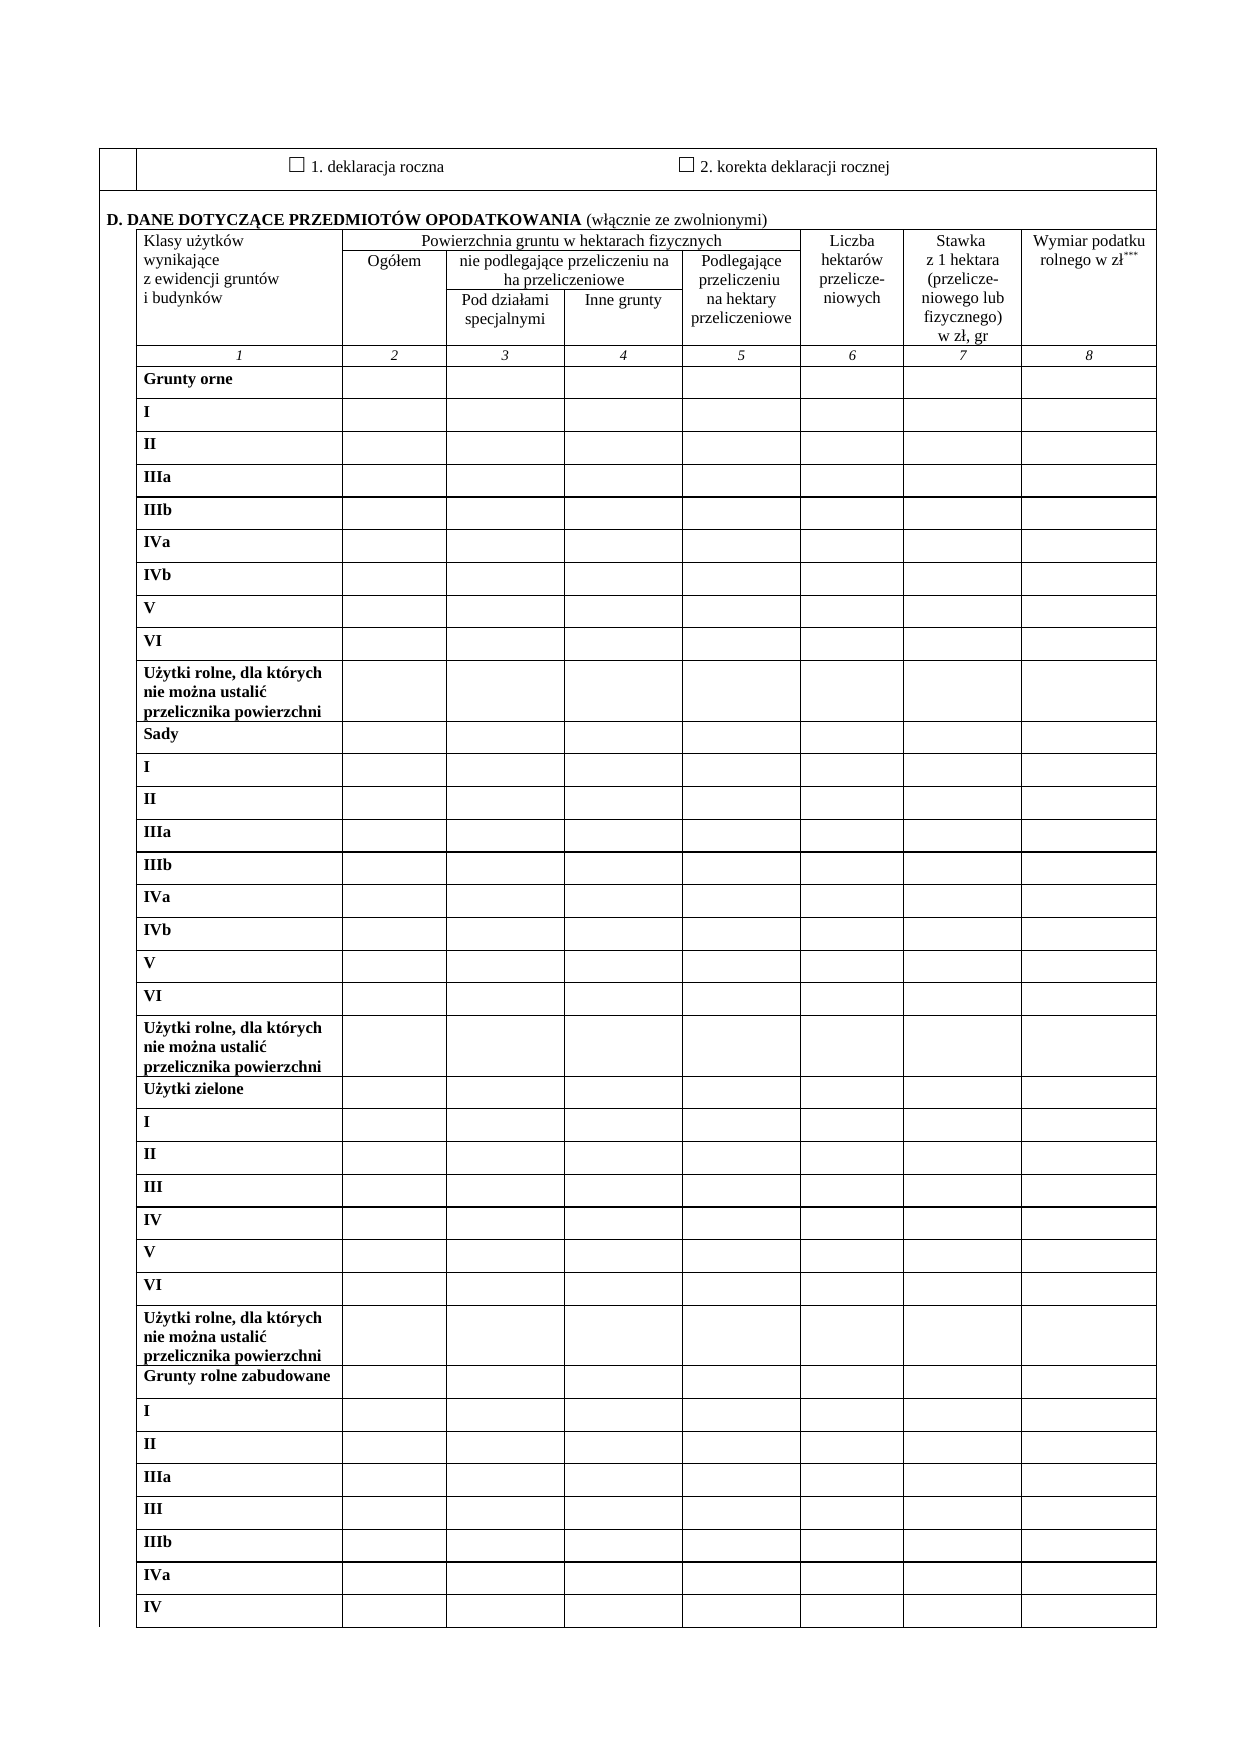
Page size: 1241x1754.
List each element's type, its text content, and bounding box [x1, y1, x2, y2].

table_cell [100, 1206, 136, 1239]
table_cell [100, 1529, 136, 1561]
table_cell [683, 1077, 800, 1108]
table_cell [565, 628, 682, 660]
table_cell D. DANE DOTYCZĄCE PRZEDMIOTÓW OPODATKOWANIA (włącznie ze zwolnionymi) [100, 191, 1156, 229]
table_cell [100, 1305, 136, 1365]
table_cell [801, 951, 903, 982]
table_cell Grunty orne [137, 367, 342, 398]
table_cell [904, 399, 1021, 431]
table_cell [683, 1464, 800, 1496]
table_cell [343, 498, 446, 529]
table_cell Liczba hektarów przelicze- niowych [801, 230, 903, 345]
table_cell IIIb [137, 1530, 342, 1561]
table_cell [683, 1497, 800, 1529]
table_cell [100, 660, 136, 721]
table_cell [1022, 1595, 1156, 1627]
table_cell 6 [801, 346, 903, 366]
table_cell III [137, 1175, 342, 1206]
table_cell [801, 754, 903, 786]
table_cell [801, 983, 903, 1015]
table_cell V [137, 1240, 342, 1272]
table_cell [447, 432, 564, 464]
table_cell [904, 1306, 1021, 1365]
table_cell [1022, 530, 1156, 562]
table_cell Klasy użytków wynikające z ewidencji gruntów i budynków [137, 230, 342, 345]
table_cell [904, 563, 1021, 594]
table_cell [343, 1306, 446, 1365]
table_cell [565, 661, 682, 721]
table_cell [904, 1366, 1021, 1398]
table_cell [343, 530, 446, 562]
table_cell [447, 1497, 564, 1529]
table_cell [447, 596, 564, 627]
table_cell [100, 982, 136, 1015]
table_cell [447, 530, 564, 562]
table_cell [100, 529, 136, 562]
table_cell IVa [137, 885, 342, 917]
table_cell [801, 722, 903, 753]
table_cell [1022, 1175, 1156, 1206]
table_cell [100, 398, 136, 431]
table_cell [1022, 399, 1156, 431]
table_cell [683, 722, 800, 753]
table_cell [343, 661, 446, 721]
table_cell [801, 1530, 903, 1561]
table_cell [683, 1273, 800, 1304]
table_cell [683, 498, 800, 529]
table_cell [904, 787, 1021, 819]
table_cell [565, 918, 682, 949]
table_cell [100, 149, 136, 190]
table_cell [683, 1208, 800, 1239]
table_cell [683, 983, 800, 1015]
table_cell [343, 1464, 446, 1496]
table_cell [683, 596, 800, 627]
table_cell [904, 1240, 1021, 1272]
table_cell [904, 465, 1021, 496]
table_cell [100, 464, 136, 496]
table_cell [565, 498, 682, 529]
table_cell [100, 786, 136, 819]
table_cell IIIb [137, 853, 342, 884]
table_cell 1 [137, 346, 342, 366]
table_cell [801, 530, 903, 562]
table_cell [565, 1366, 682, 1398]
table_cell IIIa [137, 820, 342, 851]
table_cell [343, 1563, 446, 1594]
table_cell [1022, 1016, 1156, 1076]
table_cell IIIb [137, 498, 342, 529]
table_cell 8 [1022, 346, 1156, 366]
table_cell [343, 1366, 446, 1398]
table_cell [683, 754, 800, 786]
table_cell [565, 754, 682, 786]
table_cell [447, 367, 564, 398]
table_cell [343, 1497, 446, 1529]
table_cell [100, 1496, 136, 1529]
table_cell [801, 1366, 903, 1398]
table_cell [447, 1240, 564, 1272]
table_cell [447, 1175, 564, 1206]
table_cell [100, 1431, 136, 1463]
table_cell [100, 851, 136, 884]
table_cell [683, 1530, 800, 1561]
table_cell [565, 432, 682, 464]
table_cell [1022, 1208, 1156, 1239]
table_cell [343, 1273, 446, 1304]
table_cell [343, 754, 446, 786]
table_cell [565, 722, 682, 753]
table_cell [904, 1432, 1021, 1463]
table_cell [447, 1109, 564, 1141]
table_cell [904, 853, 1021, 884]
table_cell [801, 367, 903, 398]
table_cell [683, 787, 800, 819]
table_cell [447, 661, 564, 721]
table_cell [343, 820, 446, 851]
table_cell VI [137, 983, 342, 1015]
table_cell [801, 1175, 903, 1206]
table_cell [801, 1595, 903, 1627]
table_cell [343, 1240, 446, 1272]
table_cell [100, 1365, 136, 1398]
table_cell [447, 722, 564, 753]
table_cell [343, 1399, 446, 1431]
table_cell [447, 628, 564, 660]
table_cell [904, 432, 1021, 464]
table_cell [447, 1399, 564, 1431]
table_cell [683, 853, 800, 884]
table_cell [801, 1464, 903, 1496]
table_cell [343, 983, 446, 1015]
table_cell [100, 366, 136, 398]
table_cell [343, 1142, 446, 1174]
table_cell [343, 628, 446, 660]
table_cell [1022, 787, 1156, 819]
table_cell [565, 1175, 682, 1206]
table_cell [904, 951, 1021, 982]
table_cell [343, 853, 446, 884]
table_cell [801, 432, 903, 464]
table_cell [100, 496, 136, 529]
table_cell [447, 1208, 564, 1239]
table_cell [683, 628, 800, 660]
table_cell [100, 562, 136, 594]
table_cell [801, 1306, 903, 1365]
table_cell [100, 1141, 136, 1174]
table_cell Grunty rolne zabudowane [137, 1366, 342, 1398]
table_cell [904, 754, 1021, 786]
table_cell [343, 1595, 446, 1627]
table_cell [904, 1273, 1021, 1304]
table_cell [1022, 918, 1156, 949]
table_cell [683, 1142, 800, 1174]
table_cell IVa [137, 1563, 342, 1594]
table_cell Użytki rolne, dla których nie można ustalić przelicznika powierzchni [137, 1016, 342, 1076]
table_cell [801, 1273, 903, 1304]
table_cell 7 [904, 346, 1021, 366]
table_cell [1022, 1142, 1156, 1174]
table_cell [801, 820, 903, 851]
table_cell [447, 1464, 564, 1496]
table_cell [343, 1077, 446, 1108]
table_cell [1022, 1432, 1156, 1463]
table_cell [100, 627, 136, 660]
table_cell [100, 1398, 136, 1431]
table_cell [683, 1563, 800, 1594]
table_cell □ 2. korekta deklaracji rocznej [668, 149, 1156, 190]
table_cell [343, 432, 446, 464]
table_cell Ogółem [343, 251, 446, 289]
table_cell [447, 787, 564, 819]
table_cell [100, 1076, 136, 1108]
table_cell 3 [447, 346, 564, 366]
table_cell [100, 721, 136, 753]
table_cell [565, 1464, 682, 1496]
table_cell [801, 628, 903, 660]
table_cell [100, 753, 136, 786]
table_cell [801, 1563, 903, 1594]
table_cell I [137, 754, 342, 786]
table_cell [683, 1016, 800, 1076]
table_cell [565, 1306, 682, 1365]
table_cell [1022, 432, 1156, 464]
table_cell [1022, 465, 1156, 496]
table_cell [904, 1497, 1021, 1529]
table_cell [904, 722, 1021, 753]
table_cell [100, 950, 136, 982]
table_cell [100, 1463, 136, 1496]
table_cell V [137, 596, 342, 627]
table_cell Inne grunty [565, 290, 682, 345]
table_cell IV [137, 1595, 342, 1627]
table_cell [137, 1306, 342, 1365]
table_cell [343, 399, 446, 431]
table_cell [565, 1208, 682, 1239]
table_cell Powierzchnia gruntu w hektarach fizycznych [343, 230, 800, 249]
table_cell [100, 1594, 136, 1627]
table_cell [1022, 1109, 1156, 1141]
table_cell [565, 1142, 682, 1174]
table_cell [904, 820, 1021, 851]
table_cell [565, 1109, 682, 1141]
table_cell [447, 1142, 564, 1174]
table_cell [904, 918, 1021, 949]
table_cell [565, 1273, 682, 1304]
table_cell IVb [137, 918, 342, 949]
table_cell [801, 1432, 903, 1463]
table_cell [904, 1175, 1021, 1206]
table_cell [801, 1497, 903, 1529]
table_cell [565, 1563, 682, 1594]
table_cell [904, 1595, 1021, 1627]
table_cell [343, 787, 446, 819]
table_cell [565, 1497, 682, 1529]
table_cell [100, 1015, 136, 1076]
table_cell [801, 465, 903, 496]
table_cell II [137, 1432, 342, 1463]
table_cell [683, 563, 800, 594]
table_cell [904, 1399, 1021, 1431]
table_cell [1022, 1273, 1156, 1304]
table_cell [137, 149, 278, 190]
table_cell [1022, 983, 1156, 1015]
table_cell [904, 498, 1021, 529]
table_cell I [137, 399, 342, 431]
table_cell [565, 1077, 682, 1108]
table_cell [447, 1016, 564, 1076]
table_cell [1022, 1530, 1156, 1561]
table_cell [565, 820, 682, 851]
table_cell [100, 1239, 136, 1272]
table_cell [904, 1563, 1021, 1594]
table_cell [801, 787, 903, 819]
table_cell [447, 820, 564, 851]
table_cell 2 [343, 346, 446, 366]
table_cell [100, 1561, 136, 1594]
table_cell [904, 1109, 1021, 1141]
table_cell [801, 596, 903, 627]
table_cell [683, 951, 800, 982]
table_cell IV [137, 1208, 342, 1239]
table_cell [100, 1174, 136, 1206]
table_cell [683, 465, 800, 496]
table_cell [683, 1109, 800, 1141]
table_cell [1022, 1563, 1156, 1594]
table_cell [447, 1077, 564, 1108]
table_cell [904, 1464, 1021, 1496]
table_cell [565, 1399, 682, 1431]
table_cell [683, 432, 800, 464]
table_cell [565, 885, 682, 917]
table_cell [447, 885, 564, 917]
table_cell [801, 1016, 903, 1076]
table_cell nie podlegające przeliczeniu na ha przeliczeniowe [447, 251, 682, 289]
table_cell [100, 819, 136, 851]
table_cell II [137, 787, 342, 819]
table_cell [100, 345, 136, 366]
table_cell [565, 465, 682, 496]
table_cell [447, 498, 564, 529]
table_cell [904, 1530, 1021, 1561]
table_cell [683, 1240, 800, 1272]
table_cell [904, 530, 1021, 562]
table_cell [100, 595, 136, 627]
table_cell 4 [565, 346, 682, 366]
table_cell Sady [137, 722, 342, 753]
table_cell [565, 1240, 682, 1272]
table_cell [801, 1240, 903, 1272]
table_cell [801, 1142, 903, 1174]
table_cell [447, 918, 564, 949]
table_cell [447, 754, 564, 786]
table_cell [565, 787, 682, 819]
table_cell [343, 596, 446, 627]
table_cell VI [137, 628, 342, 660]
table_cell Stawka z (przelicze- niowego lub fizycznego) w zł, gr [904, 230, 1021, 345]
table_cell [447, 951, 564, 982]
table_cell [683, 1175, 800, 1206]
table_cell [1022, 1077, 1156, 1108]
table_cell [447, 1306, 564, 1365]
table_cell [447, 1273, 564, 1304]
table_cell [565, 1530, 682, 1561]
table_cell [801, 563, 903, 594]
table_cell [1022, 820, 1156, 851]
table_cell V [137, 951, 342, 982]
table_cell [447, 465, 564, 496]
table_cell [343, 722, 446, 753]
table_cell Podlegające przeliczeniu na hektary przeliczeniowe [683, 251, 800, 345]
table_cell [343, 918, 446, 949]
table_cell [683, 885, 800, 917]
table_cell [343, 1109, 446, 1141]
table_cell [683, 1399, 800, 1431]
table_cell Użytki rolne, dla których nie można ustalić przelicznika powierzchni [137, 661, 342, 721]
table_cell I [137, 1109, 342, 1141]
table_cell [801, 1077, 903, 1108]
table_cell [1022, 498, 1156, 529]
table_cell [683, 367, 800, 398]
table_cell [801, 498, 903, 529]
table_cell [447, 1563, 564, 1594]
table_cell [904, 1016, 1021, 1076]
table_cell IIIa [137, 465, 342, 496]
table_cell Pod działami specjalnymi [447, 290, 564, 345]
table_cell [1022, 1306, 1156, 1365]
table_cell [1022, 1366, 1156, 1398]
table_cell [100, 884, 136, 917]
table_cell [447, 1432, 564, 1463]
table_cell [343, 465, 446, 496]
table_cell [565, 951, 682, 982]
table_cell [904, 596, 1021, 627]
table_cell [343, 1016, 446, 1076]
table_cell [1022, 722, 1156, 753]
table_cell [1022, 563, 1156, 594]
table_cell II [137, 432, 342, 464]
table_cell [565, 596, 682, 627]
table_cell [1022, 1497, 1156, 1529]
table_cell [565, 563, 682, 594]
table_cell [801, 661, 903, 721]
table_cell [1022, 1240, 1156, 1272]
table_cell [565, 983, 682, 1015]
table_cell VI [137, 1273, 342, 1304]
table_cell [1022, 885, 1156, 917]
table_cell [683, 1366, 800, 1398]
table_cell [447, 1366, 564, 1398]
table_cell [343, 563, 446, 594]
table_cell [801, 1109, 903, 1141]
table_cell [904, 983, 1021, 1015]
table_cell [565, 1016, 682, 1076]
table_cell [801, 399, 903, 431]
table_cell [447, 563, 564, 594]
table_cell [904, 885, 1021, 917]
table_cell IVa [137, 530, 342, 562]
table_cell [343, 1208, 446, 1239]
table_cell I [137, 1399, 342, 1431]
table_cell [801, 885, 903, 917]
table_cell [801, 1399, 903, 1431]
table_cell [683, 1306, 800, 1365]
table_cell [343, 1530, 446, 1561]
table_cell [683, 918, 800, 949]
table_cell IIIa [137, 1464, 342, 1496]
table_cell [1022, 596, 1156, 627]
table_cell [565, 367, 682, 398]
table_cell [904, 367, 1021, 398]
table_cell [904, 1142, 1021, 1174]
table_cell [343, 289, 446, 345]
table_cell [100, 229, 136, 345]
table_cell [343, 1175, 446, 1206]
table_cell [904, 1077, 1021, 1108]
table_cell [904, 1208, 1021, 1239]
table_cell [565, 530, 682, 562]
table_cell II [137, 1142, 342, 1174]
table_cell [683, 661, 800, 721]
table_cell [100, 1272, 136, 1304]
table_cell [1022, 951, 1156, 982]
table_cell IVb [137, 563, 342, 594]
table_cell [447, 399, 564, 431]
table_cell [1022, 367, 1156, 398]
table_cell [1022, 1399, 1156, 1431]
table_cell [343, 1432, 446, 1463]
table_cell [683, 399, 800, 431]
table_cell [565, 399, 682, 431]
table_cell [447, 1530, 564, 1561]
table_cell [343, 951, 446, 982]
table_cell [565, 1595, 682, 1627]
table_cell [565, 1432, 682, 1463]
table_cell [565, 853, 682, 884]
table_cell III [137, 1497, 342, 1529]
table_cell [100, 917, 136, 949]
table_cell [683, 530, 800, 562]
table_cell [683, 1432, 800, 1463]
table_cell [1022, 1464, 1156, 1496]
table_cell [801, 918, 903, 949]
table_cell [447, 1595, 564, 1627]
table_cell [801, 1208, 903, 1239]
table_cell [447, 983, 564, 1015]
table_cell [1022, 661, 1156, 721]
table_cell [447, 853, 564, 884]
table_cell [343, 885, 446, 917]
table_cell Użytki zielone [137, 1077, 342, 1108]
table_cell [1022, 628, 1156, 660]
table_cell [343, 367, 446, 398]
table_cell 5 [683, 346, 800, 366]
table_cell [100, 431, 136, 464]
table_cell Wymiar podatku rolnego w zł*** [1022, 230, 1156, 345]
table_cell [683, 1595, 800, 1627]
table_cell [683, 820, 800, 851]
table_cell [904, 661, 1021, 721]
table_cell [1022, 853, 1156, 884]
table_cell □ 1. deklaracja roczna [278, 149, 667, 190]
table_cell [1022, 754, 1156, 786]
table_cell [801, 853, 903, 884]
table_cell [100, 1108, 136, 1141]
table_cell [904, 628, 1021, 660]
